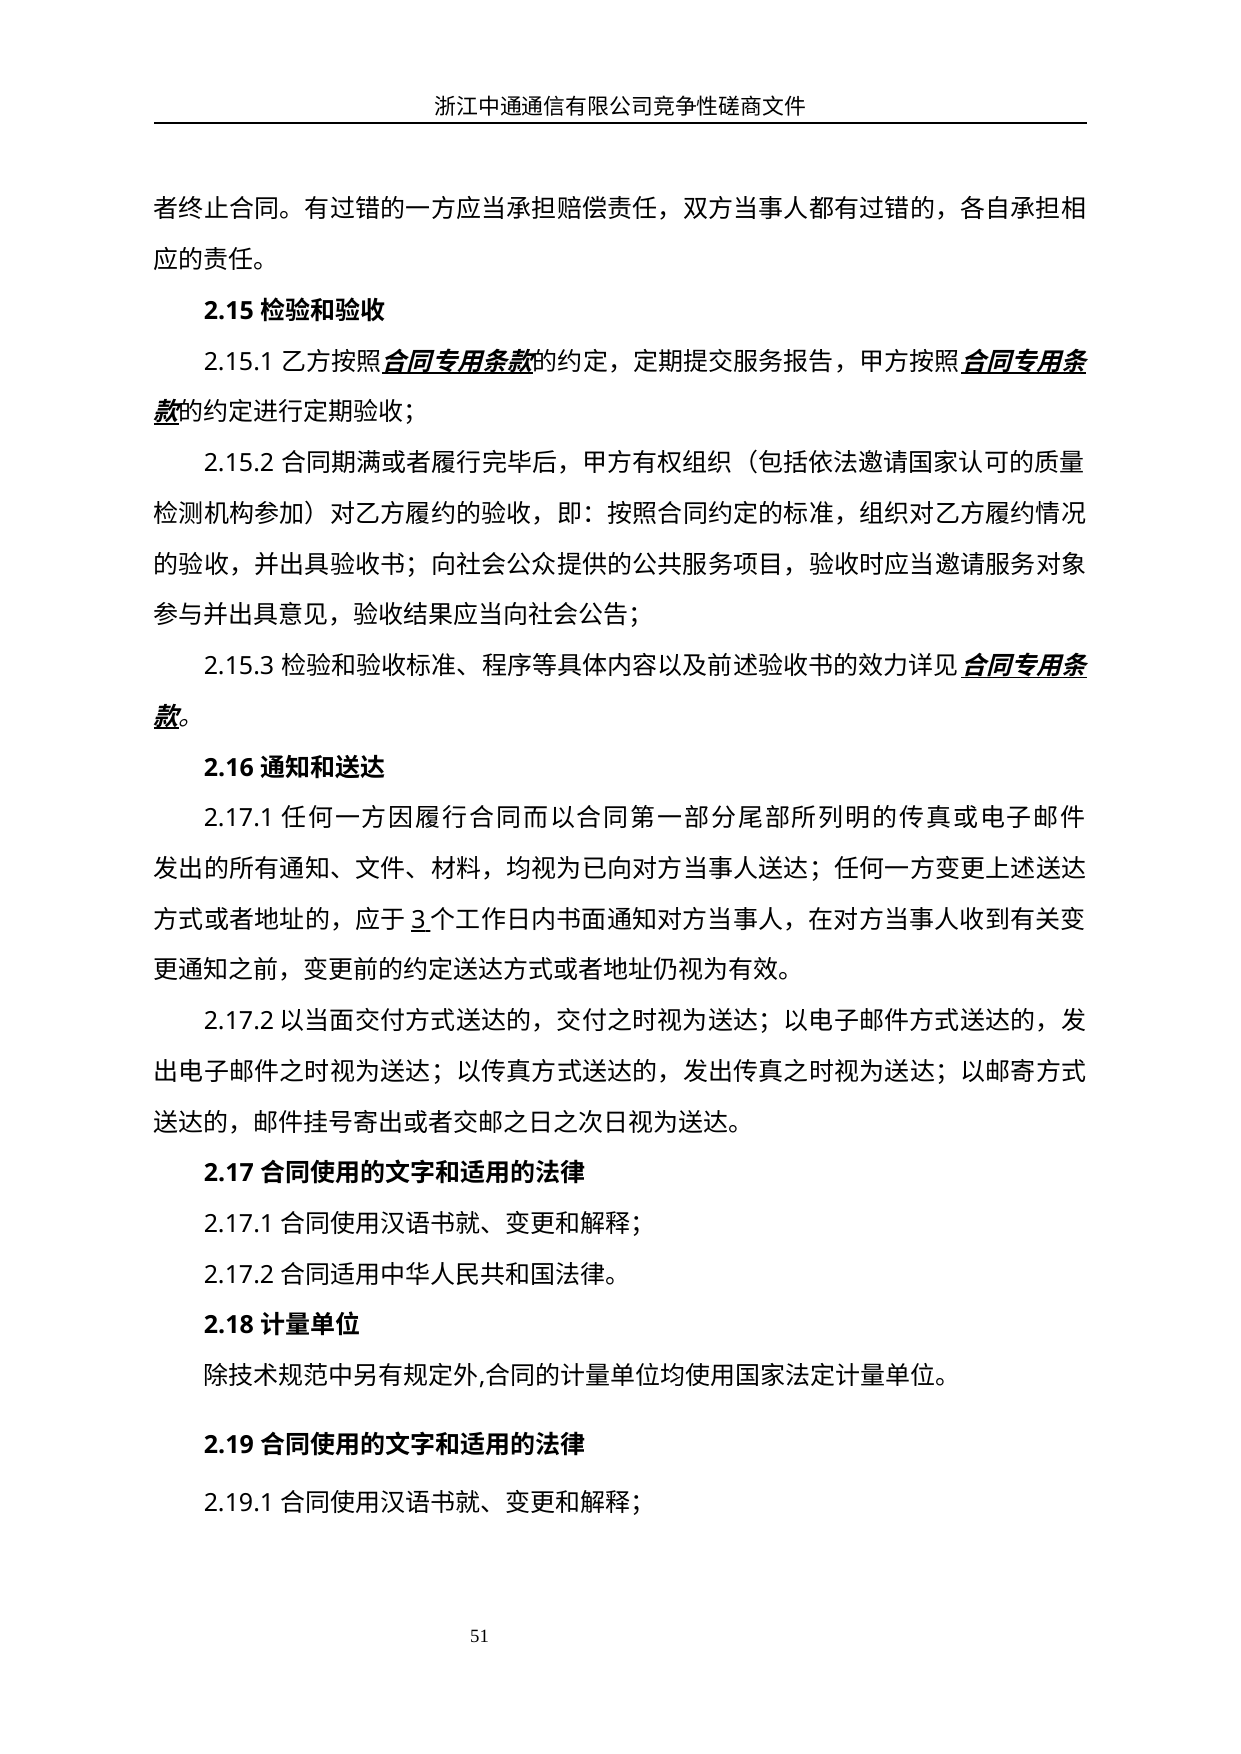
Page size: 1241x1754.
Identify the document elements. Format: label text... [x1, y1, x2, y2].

text 2.17.2以当面交付方式送达的，交付之时视为送达；以电子邮件方式送达的，发出电子邮件之时视为送达；以传真方式送达的，发出传真之时视为送达；以邮寄方式送达的，邮件挂号寄出或者交邮之日之次日视为送达。 [153, 1001, 1087, 1138]
text 2.15 检验和验收 [153, 290, 1087, 327]
text 2.17.1任何一方因履行合同而以合同第一部分尾部所列明的传真或电子邮件 发出的所有通知、文件、材料，均视为已向对方当事人送达；任何一方变更上述送达方式或者地址的，应于3个工作日内书面通知对方当事人，在对方当事人收到有关变更通知之前，变更前的约定送达方式或者地址仍视为有效。 [153, 798, 1087, 986]
text 2.15.3 检验和验收标准、程序等具体内容以及前述验收书的效力详见合同专用条款。 [153, 646, 1087, 732]
text 除技术规范中另有规定外,合同的计量单位均使用国家法定计量单位。 [153, 1356, 1087, 1392]
text 2.19 合同使用的文字和适用的法律 [153, 1406, 1087, 1465]
text 2.18 计量单位 [153, 1305, 1087, 1341]
text 2.19.1 合同使用汉语书就、变更和解释； [153, 1465, 1087, 1523]
text 2.16 通知和送达 [153, 747, 1087, 783]
text 2.15.2 合同期满或者履行完毕后，甲方有权组织（包括依法邀请国家认可的质量检测机构参加）对乙方履约的验收，即：按照合同约定的标准，组织对乙方履约情况的验收，并出具验收书；向社会公众提供的公共服务项目，验收时应当邀请服务对象参与并出具意见，验收结果应当向社会公告； [153, 443, 1087, 631]
text 2.17.1 合同使用汉语书就、变更和解释； [153, 1203, 1087, 1240]
text 2.17 合同使用的文字和适用的法律 [153, 1153, 1087, 1189]
text 2.15.1 乙方按照合同专用条款的约定，定期提交服务报告，甲方按照合同专用条款的约定进行定期验收； [153, 341, 1087, 428]
text 2.17.2 合同适用中华人民共和国法律。 [153, 1254, 1087, 1291]
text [153, 189, 1087, 276]
